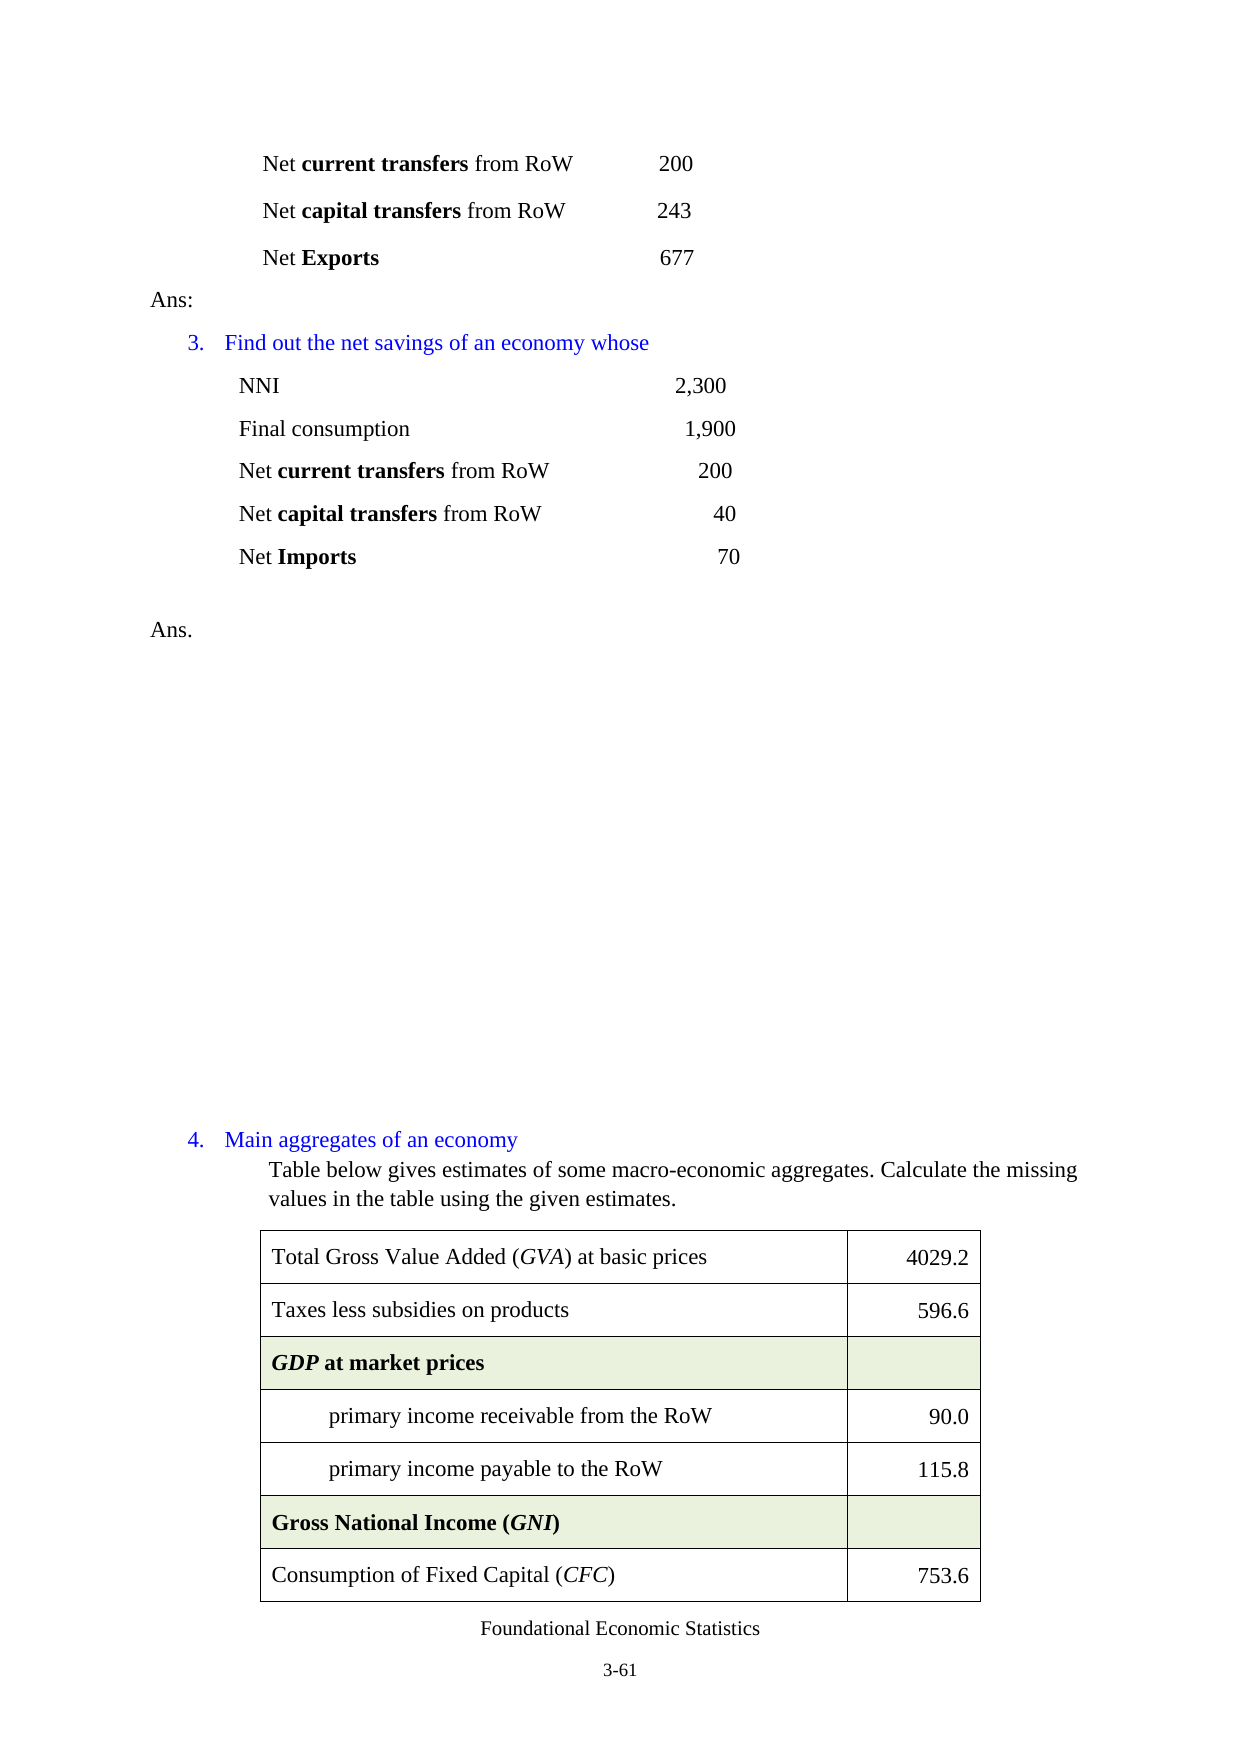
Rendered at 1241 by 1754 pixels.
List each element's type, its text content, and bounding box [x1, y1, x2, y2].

text Net current transfers from RoW 200 [239, 457, 1090, 484]
table_header Total Gross Value Added (GVA) at basic prices [261, 1231, 847, 1283]
table_cell 115.8 [848, 1443, 980, 1495]
text Net Exports 677 [262, 244, 1090, 270]
text Net capital transfers from RoW 243 [262, 197, 1090, 223]
table_cell [848, 1337, 980, 1389]
text Net Imports 70 [239, 543, 1090, 569]
table_cell Taxes less subsidies on products [261, 1284, 847, 1336]
table_cell 753.6 [848, 1549, 980, 1601]
table_cell 90.0 [848, 1390, 980, 1442]
table_cell GDP at market prices [261, 1337, 847, 1389]
table_cell Consumption of Fixed Capital (CFC) [261, 1549, 847, 1601]
text Ans: [150, 286, 1090, 313]
list Ans. [150, 616, 1090, 642]
text Net current transfers from RoW 200 [262, 150, 1090, 176]
table_cell 596.6 [848, 1284, 980, 1336]
table_cell primary income payable to the RoW [261, 1443, 847, 1495]
table_header 4029.2 [848, 1231, 980, 1283]
table_cell primary income receivable from the RoW [261, 1390, 847, 1442]
table_cell [848, 1496, 980, 1548]
list Main aggregates of an economy [187, 1126, 1090, 1152]
text NNI 2,300 [239, 372, 1090, 398]
text Net capital transfers from RoW 40 [239, 500, 1090, 526]
list Find out the net savings of an economy whose [187, 329, 1090, 356]
table_cell Gross National Income (GNI) [261, 1496, 847, 1548]
list Table below gives estimates of some macro-economic aggregates. Calculate the missing values in the table using the given estimates. [268, 1156, 1090, 1211]
text Final consumption 1,900 [239, 414, 1090, 441]
